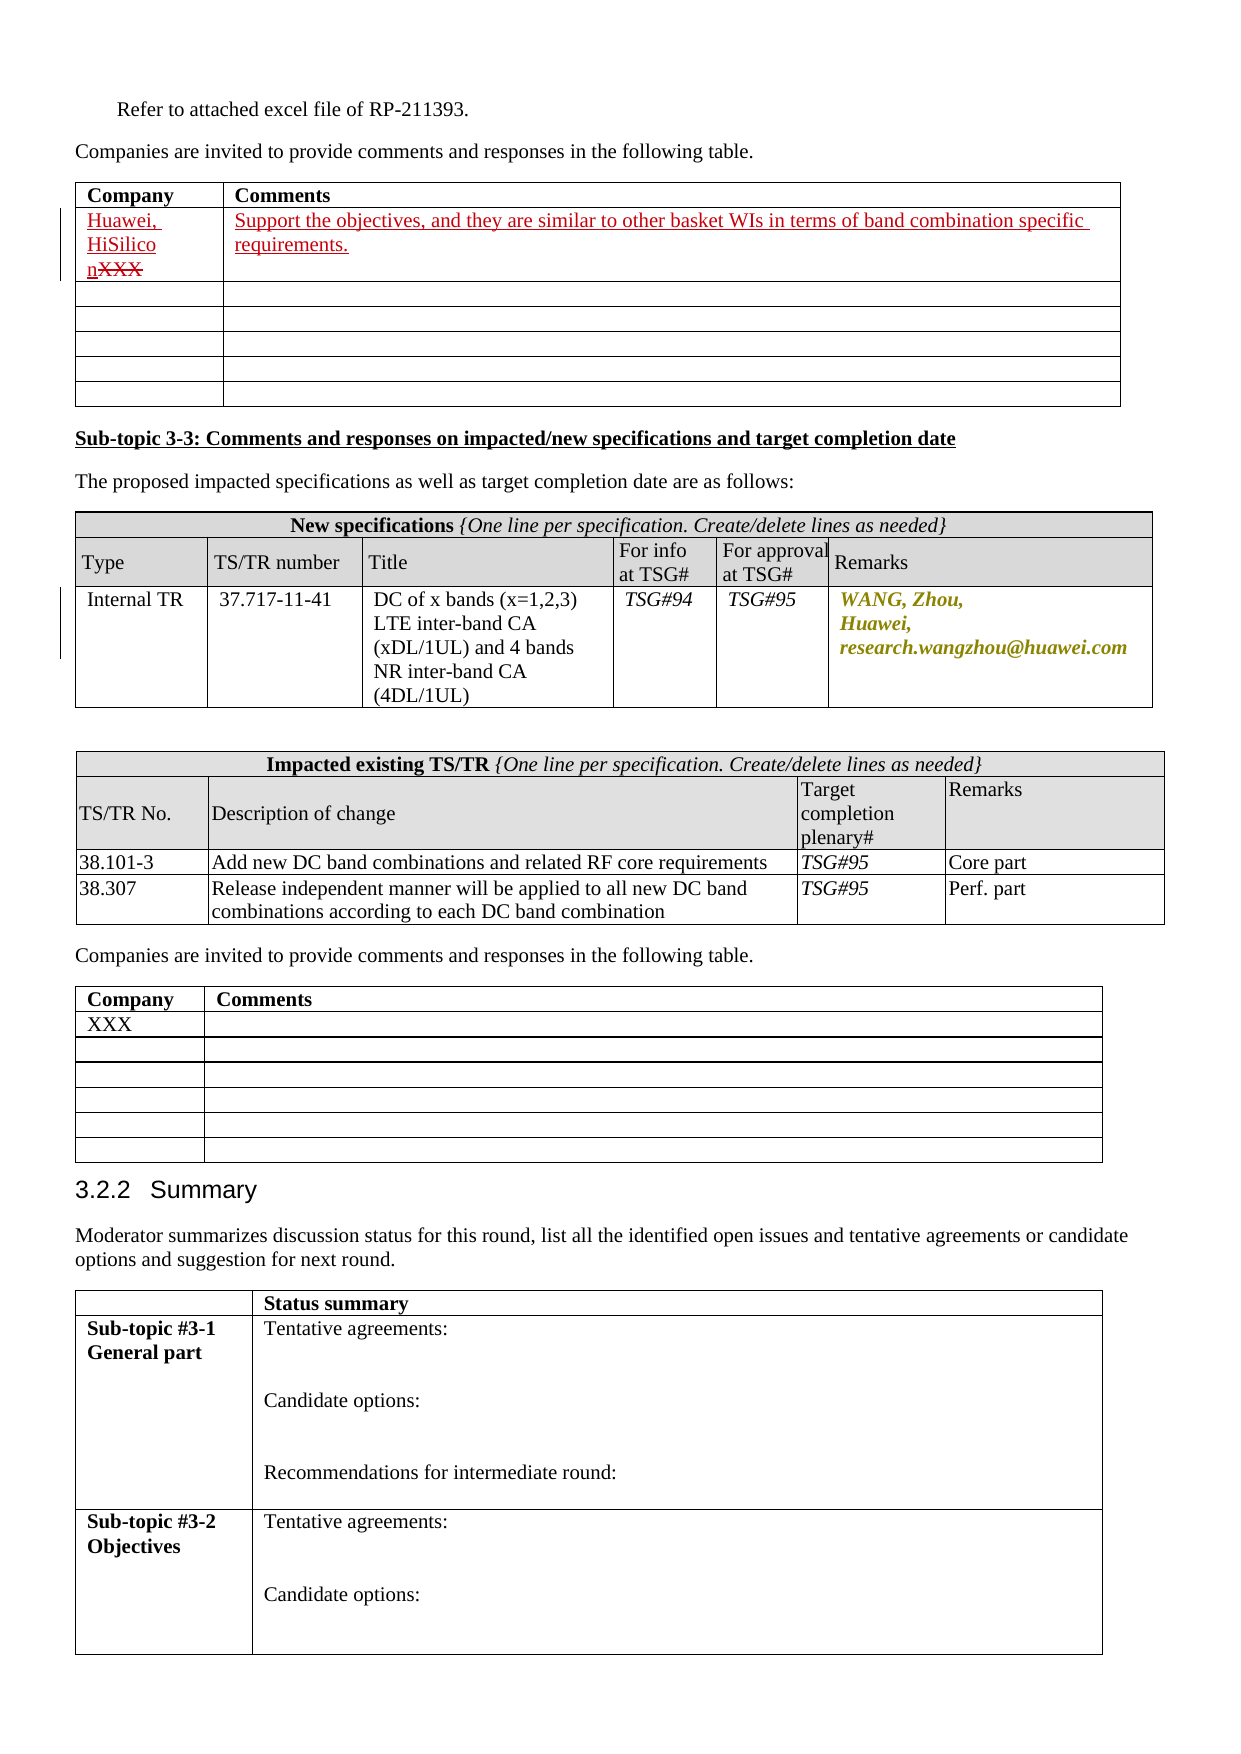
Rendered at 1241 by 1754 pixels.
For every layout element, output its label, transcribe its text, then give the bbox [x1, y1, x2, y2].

table_cell For info at TSG# [614, 538, 716, 586]
table_cell Target completion plenary# [798, 777, 945, 849]
table_cell Description of change [209, 777, 797, 849]
table_cell [205, 1088, 1102, 1112]
table_cell [205, 1138, 1102, 1162]
table_cell TSG#95 [717, 587, 828, 707]
table_cell [205, 1063, 1102, 1087]
table_cell Release independent manner will be applied to all new DC band combinations according to each DC band combination [209, 875, 797, 923]
table_cell [76, 307, 223, 331]
table_cell [205, 1012, 1102, 1036]
table_header Company [76, 987, 204, 1011]
table_cell [224, 307, 1120, 331]
table_cell Perf. part [946, 875, 1164, 923]
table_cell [253, 1316, 1102, 1508]
table_cell [205, 1038, 1102, 1061]
table_cell [224, 208, 1120, 281]
table_cell Sub-topic #3-1 General part [76, 1316, 252, 1508]
text Companies are invited to provide comments and responses in the following table. [75, 139, 1165, 163]
text Sub-topic 3-3: Comments and responses on impacted/new specifications and target completion date [75, 426, 1165, 450]
table_cell Remarks [946, 777, 1164, 849]
table_cell [76, 332, 223, 356]
table_header Status summary [253, 1291, 1102, 1315]
subtitle Summary [75, 1175, 1165, 1204]
text Moderator summarizes discussion status for this round, list all the identified open issues and tentative agreements or candidate options and suggestion for next round. [75, 1223, 1165, 1271]
table_cell 38.307 [77, 875, 208, 923]
table_cell [224, 357, 1120, 381]
text Refer to attached excel file of RP-211393. [117, 97, 1165, 121]
table_cell [76, 1063, 204, 1087]
table_cell TS/TR No. [77, 777, 208, 849]
table_cell Add new DC band combinations and related RF core requirements [209, 850, 797, 874]
table_cell [205, 1113, 1102, 1137]
table_cell DC of x bands (x=1,2,3) LTE inter-band CA (xDL/1UL) and 4 bands NR inter-band CA (4DL/1UL) [363, 587, 613, 707]
table_cell [76, 208, 223, 281]
table_cell Remarks [829, 538, 1152, 586]
text The proposed impacted specifications as well as target completion date are as follows: [75, 469, 1165, 493]
table_header Impacted existing TS/TR {One line per specification. Create/delete lines as needed} [77, 752, 1164, 776]
table_cell TSG#95 [798, 875, 945, 923]
table_cell [76, 1138, 204, 1162]
table_cell [76, 1038, 204, 1061]
table_cell [224, 382, 1120, 406]
table_cell [76, 357, 223, 381]
table_cell TS/TR number [208, 538, 362, 586]
table_cell TSG#94 [614, 587, 716, 707]
table_cell Internal TR [76, 587, 207, 707]
table_cell [224, 282, 1120, 306]
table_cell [76, 1510, 252, 1654]
table_cell 37.717-11-41 [208, 587, 362, 707]
table_cell 38.101-3 [77, 850, 208, 874]
table_header Comments [224, 183, 1120, 207]
table_cell Type [76, 538, 207, 586]
table_header [76, 1291, 252, 1315]
table_cell [76, 282, 223, 306]
table_cell [76, 1088, 204, 1112]
table_cell For approval at TSG# [717, 538, 828, 586]
table_header New specifications {One line per specification. Create/delete lines as needed} [76, 513, 1152, 537]
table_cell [253, 1510, 1102, 1654]
table_header Comments [205, 987, 1102, 1011]
text Companies are invited to provide comments and responses in the following table. [75, 943, 1165, 967]
table_cell Title [363, 538, 613, 586]
table_cell [76, 382, 223, 406]
table_cell [76, 1113, 204, 1137]
table_header Company [76, 183, 223, 207]
table_cell Core part [946, 850, 1164, 874]
table_cell XXX [76, 1012, 204, 1036]
table_cell WANG, Zhou, Huawei, research.wangzhou@huawei.com [829, 587, 1152, 707]
table_cell [224, 332, 1120, 356]
table_cell TSG#95 [798, 850, 945, 874]
